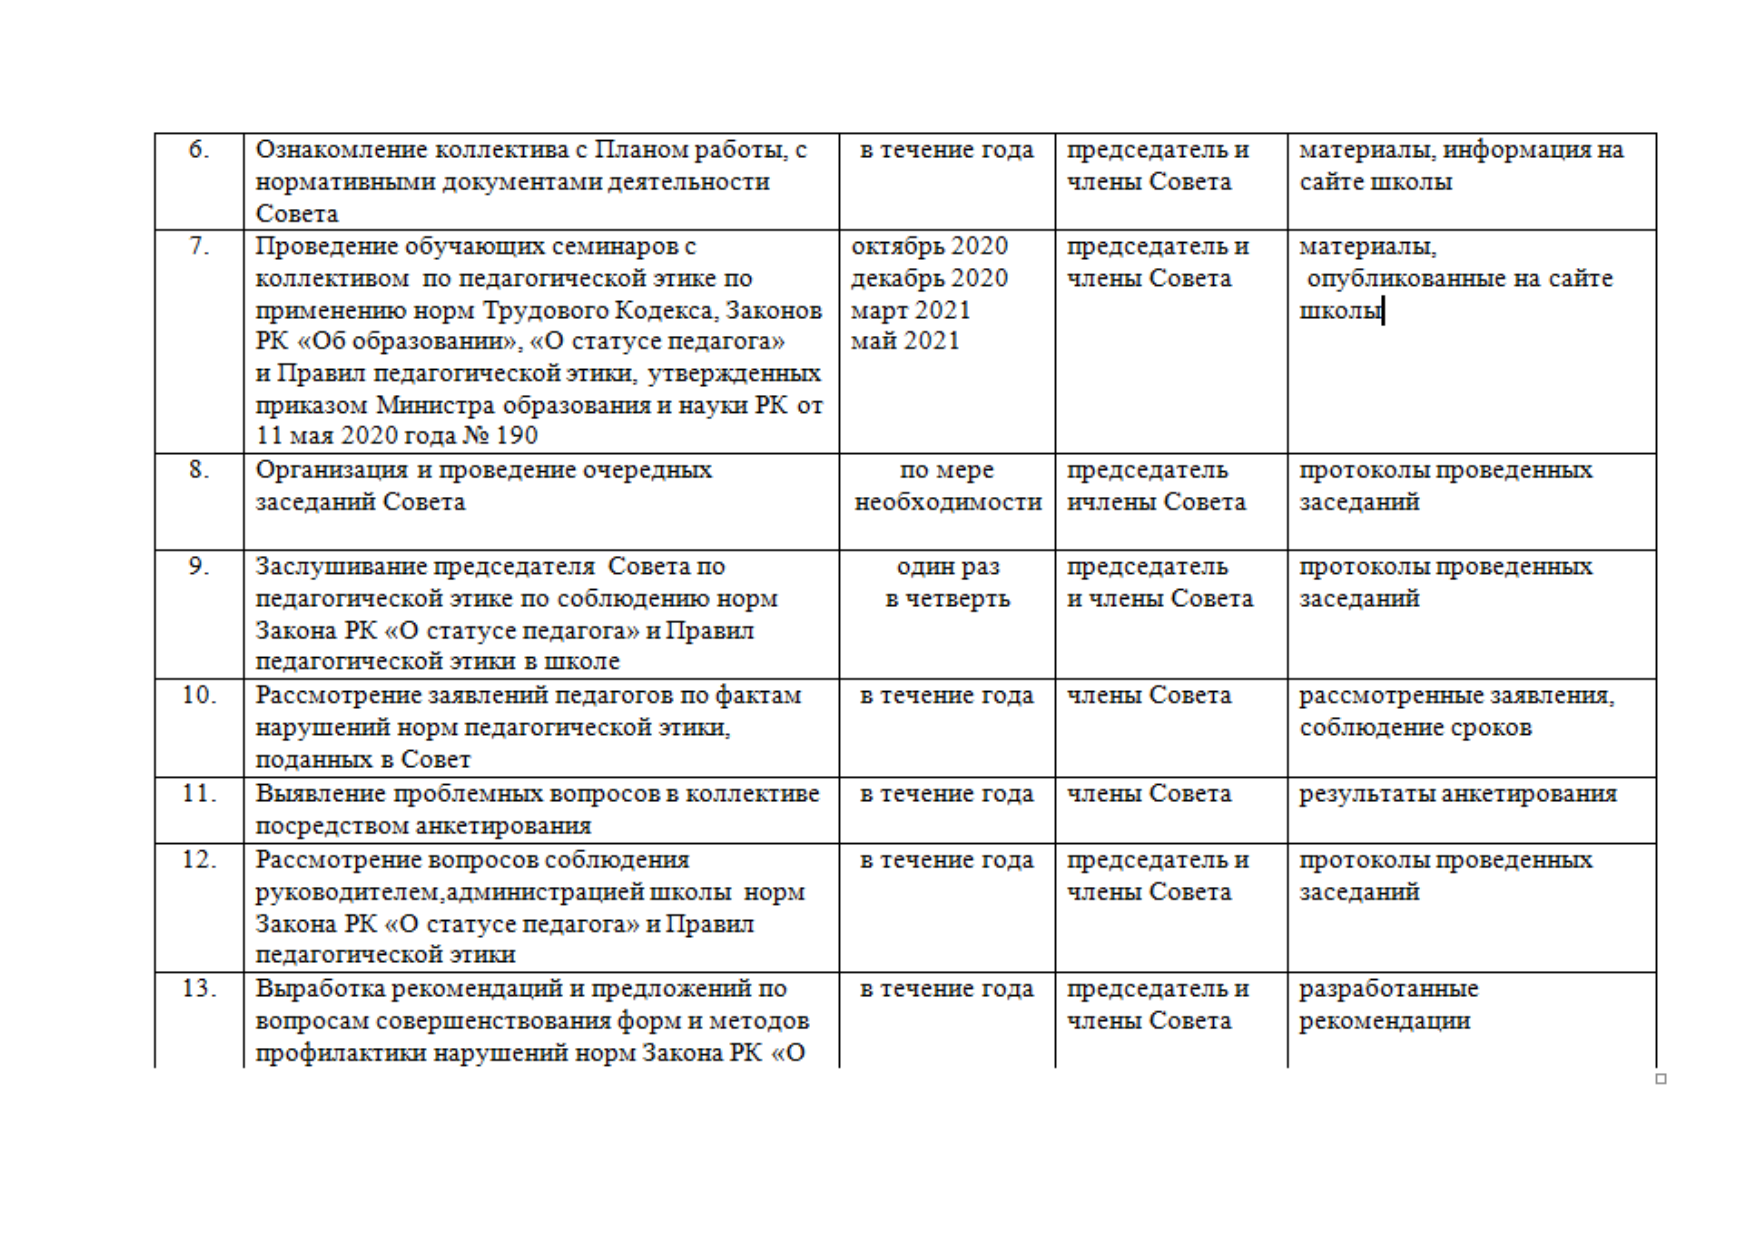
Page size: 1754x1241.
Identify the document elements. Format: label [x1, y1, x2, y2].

picture [118, 112, 1675, 1127]
